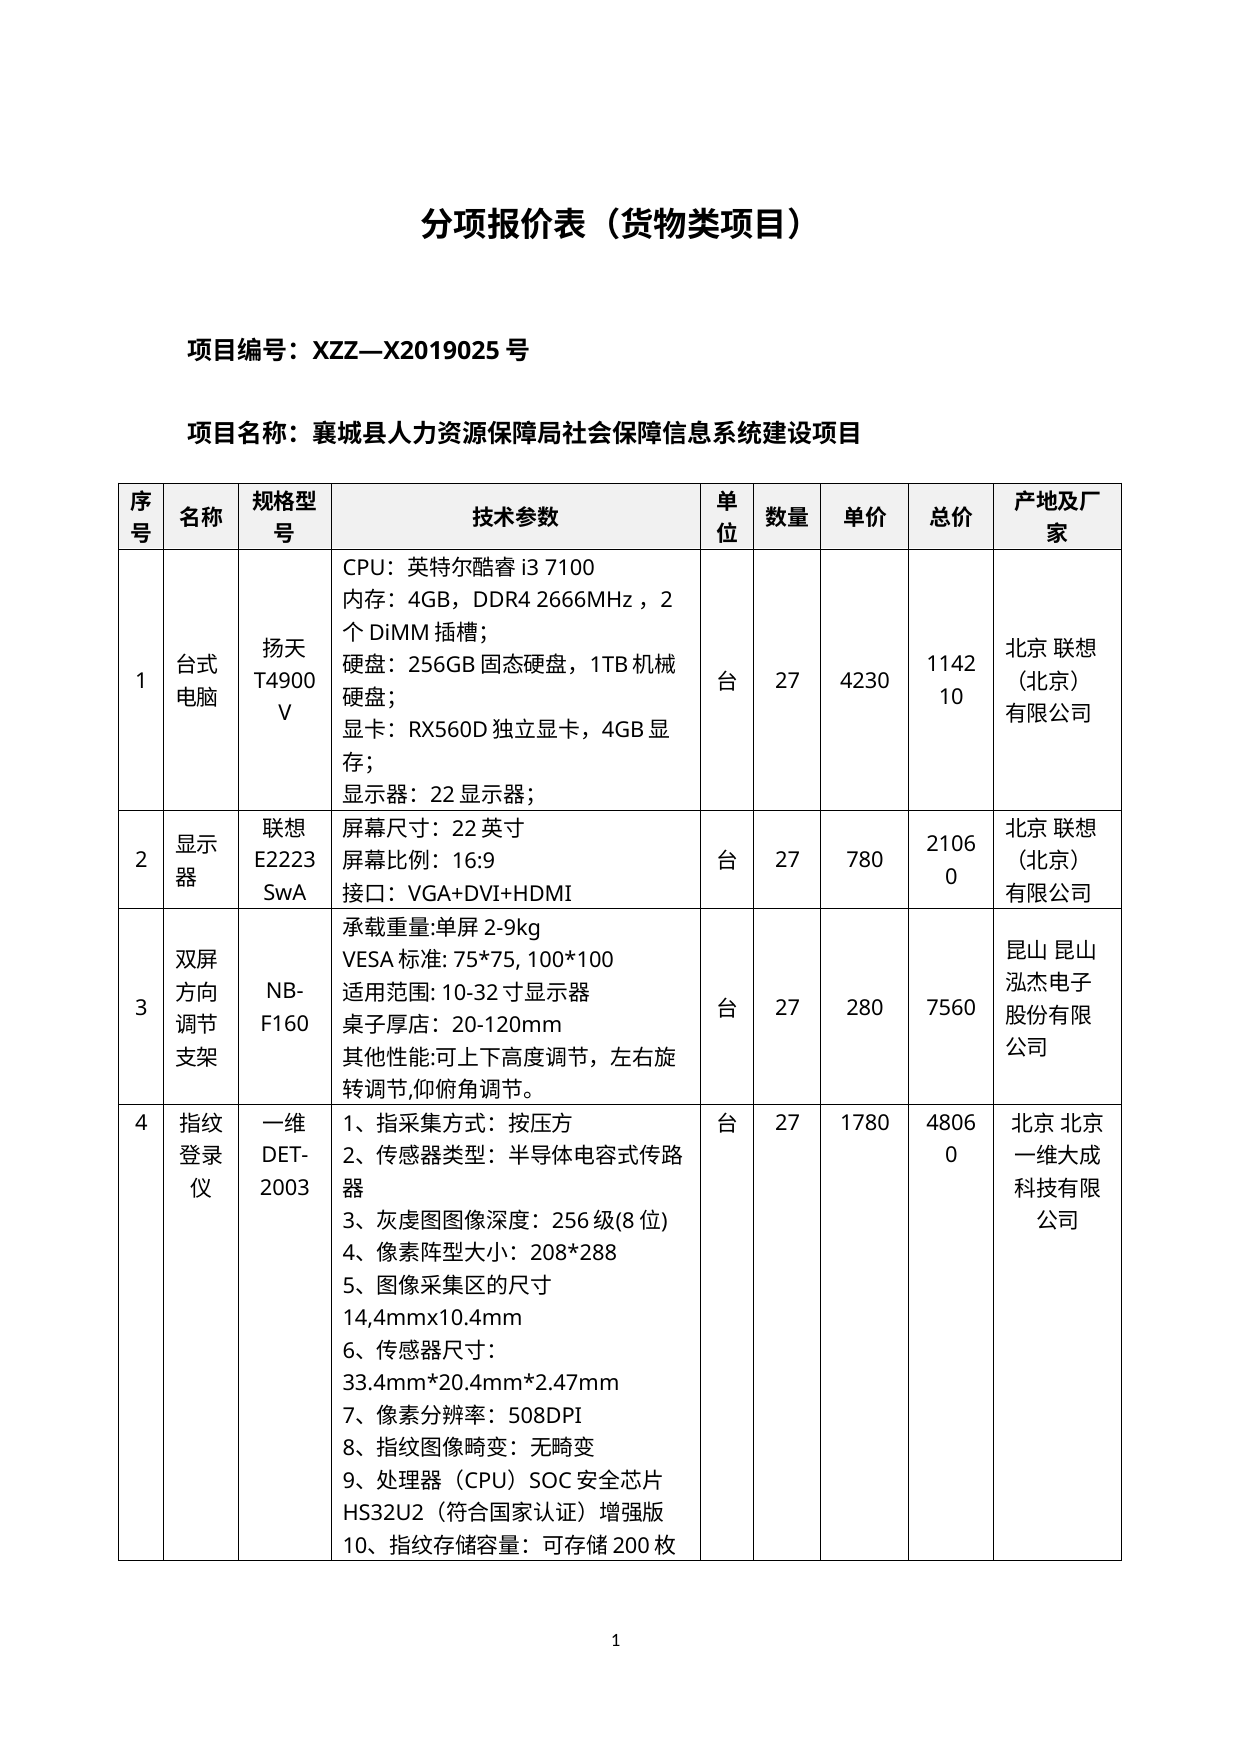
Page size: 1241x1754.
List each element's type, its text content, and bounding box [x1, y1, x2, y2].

text 项目名称：襄城县人力资源保障局社会保障信息系统建设项目 [187, 399, 1053, 464]
table_header 单价 [821, 484, 908, 548]
table_cell 联想E2223SwA [239, 811, 331, 908]
table_cell 21060 [909, 811, 993, 908]
table_cell 双屏方向调节支架 [164, 909, 238, 1104]
table_cell 1 [119, 550, 163, 809]
table_cell 27 [754, 909, 820, 1104]
table_cell CPU：英特尔酷睿i3 7100 内存：4GB，DDR4 2666MHz ，2个DiMM插槽； 硬盘：256GB固态硬盘，1TB机械硬盘； 显卡：RX560D独立显卡，4GB显存； 显示器：22显示器； [332, 550, 700, 809]
table_cell 北京 联想（北京）有限公司 [994, 811, 1121, 908]
text 项目编号：XZZ—X2019025号 [187, 316, 1053, 381]
table_cell 北京 联想（北京）有限公司 [994, 550, 1121, 809]
table_header 数量 [754, 484, 820, 548]
table_cell 承载重量:单屏2-9kg VESA标准: 75*75, 100*100 适用范围: 10-32寸显示器 桌子厚店：20-120mm 其他性能:可上下高度调节，左右旋转调节,仰俯角调节。 [332, 909, 700, 1104]
table_cell 台 [701, 811, 753, 908]
table_cell 台式电脑 [164, 550, 238, 809]
table_cell 显示器 [164, 811, 238, 908]
table_cell 3 [119, 909, 163, 1104]
subtitle 分项报价表（货物类项目） [187, 189, 1053, 254]
table_header 规格型号 [239, 484, 331, 548]
table_cell 780 [821, 811, 908, 908]
table_header 技术参数 [332, 484, 700, 548]
table_header 名称 [164, 484, 238, 548]
table_cell 一维DET-2003 [239, 1105, 331, 1560]
table_cell 114210 [909, 550, 993, 809]
table_cell 4 [119, 1105, 163, 1560]
table_header 总价 [909, 484, 993, 548]
table_header 序号 [119, 484, 163, 548]
table_cell 昆山 昆山泓杰电子股份有限公司 [994, 909, 1121, 1104]
table_header 单位 [701, 484, 753, 548]
table_cell NB-F160 [239, 909, 331, 1104]
table_cell 北京 北京一维大成科技有限公司 [994, 1105, 1121, 1560]
table_cell 48060 [909, 1105, 993, 1560]
table_cell 台 [701, 909, 753, 1104]
table_header 产地及厂家 [994, 484, 1121, 548]
table_cell 27 [754, 550, 820, 809]
table_cell 台 [701, 1105, 753, 1560]
table_cell 280 [821, 909, 908, 1104]
table_cell 2 [119, 811, 163, 908]
table_cell 1780 [821, 1105, 908, 1560]
table_cell 7560 [909, 909, 993, 1104]
table_cell 扬天T4900V [239, 550, 331, 809]
table_cell 指纹登录仪 [164, 1105, 238, 1560]
table_cell 台 [701, 550, 753, 809]
table_cell 屏幕尺寸：22英寸 屏幕比例：16:9 接口：VGA+DVI+HDMI [332, 811, 700, 908]
table_cell 27 [754, 1105, 820, 1560]
table_cell 27 [754, 811, 820, 908]
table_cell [332, 1105, 700, 1560]
table_cell 4230 [821, 550, 908, 809]
